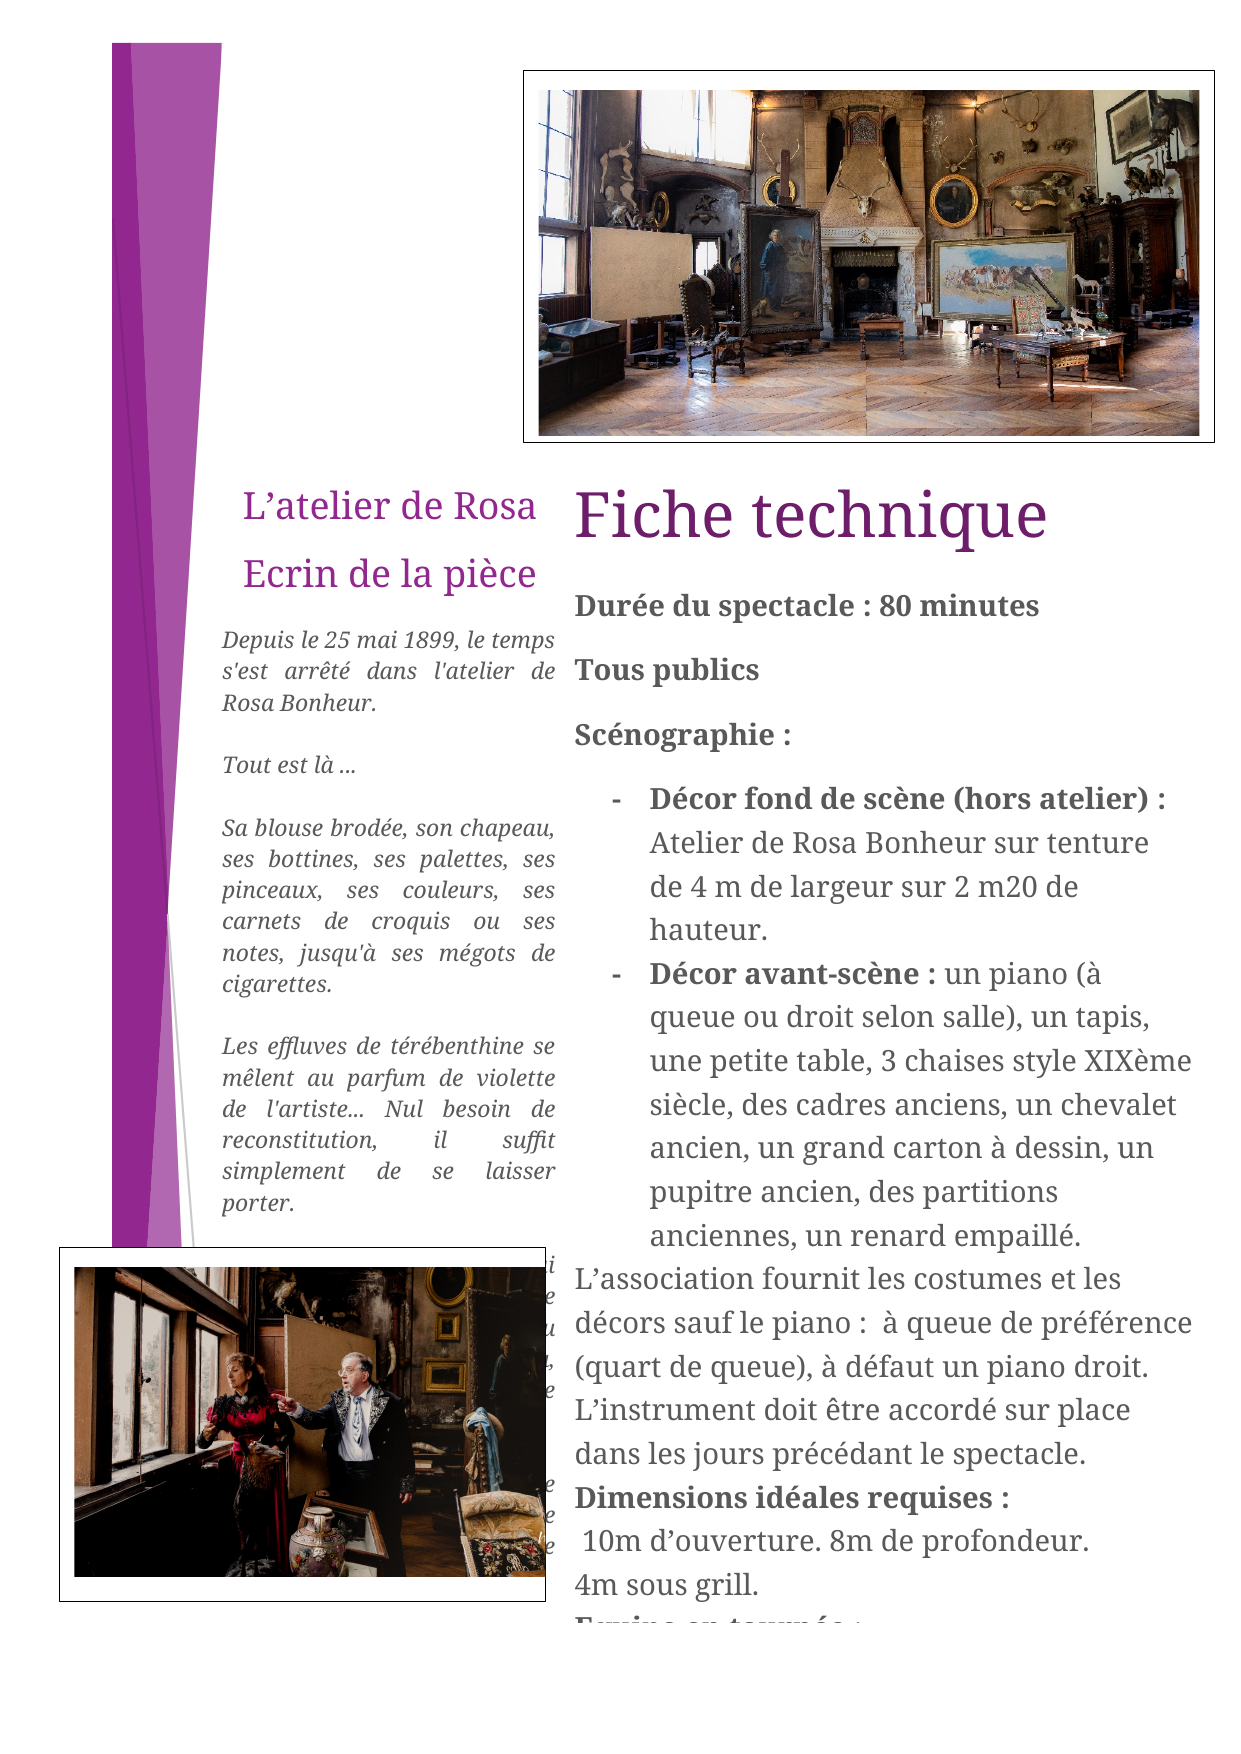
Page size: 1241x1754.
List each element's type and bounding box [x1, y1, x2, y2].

picture [538, 90, 1200, 436]
picture [74, 1267, 546, 1577]
picture [112, 42, 225, 1247]
